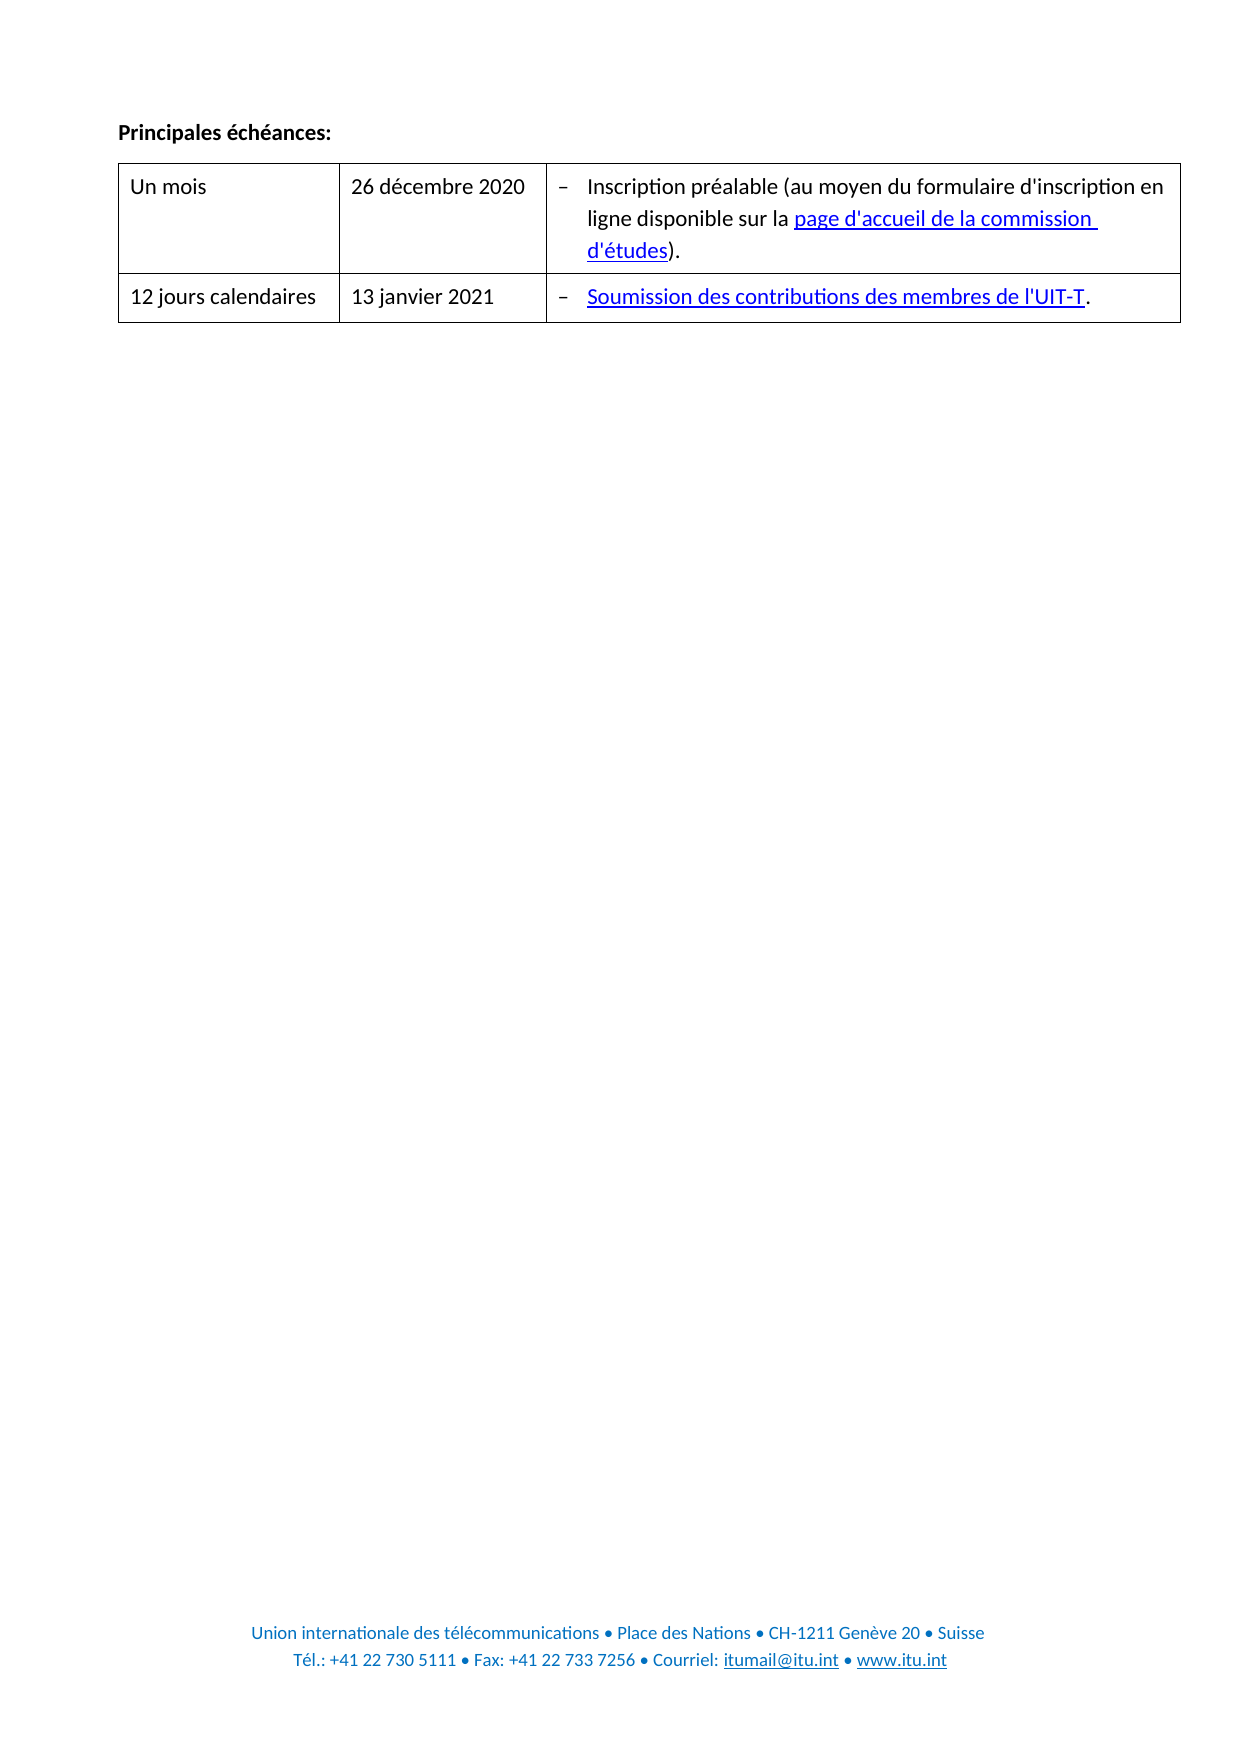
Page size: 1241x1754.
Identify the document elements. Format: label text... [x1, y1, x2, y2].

table_cell 13 janvier 2021 [340, 274, 546, 322]
table_cell – Soumission des contributions des membres de l'UIT-T. [547, 274, 1180, 322]
subtitle Principales échéances: [118, 118, 1122, 146]
table_header 26 décembre 2020 [340, 164, 546, 273]
table_header – Inscription préalable (au moyen du formulaire d'inscription en ligne disponible sur la page d'accueil de la commission d'études). [547, 164, 1180, 273]
table_header Un mois [119, 164, 339, 273]
table_cell 12 jours calendaires [119, 274, 339, 322]
